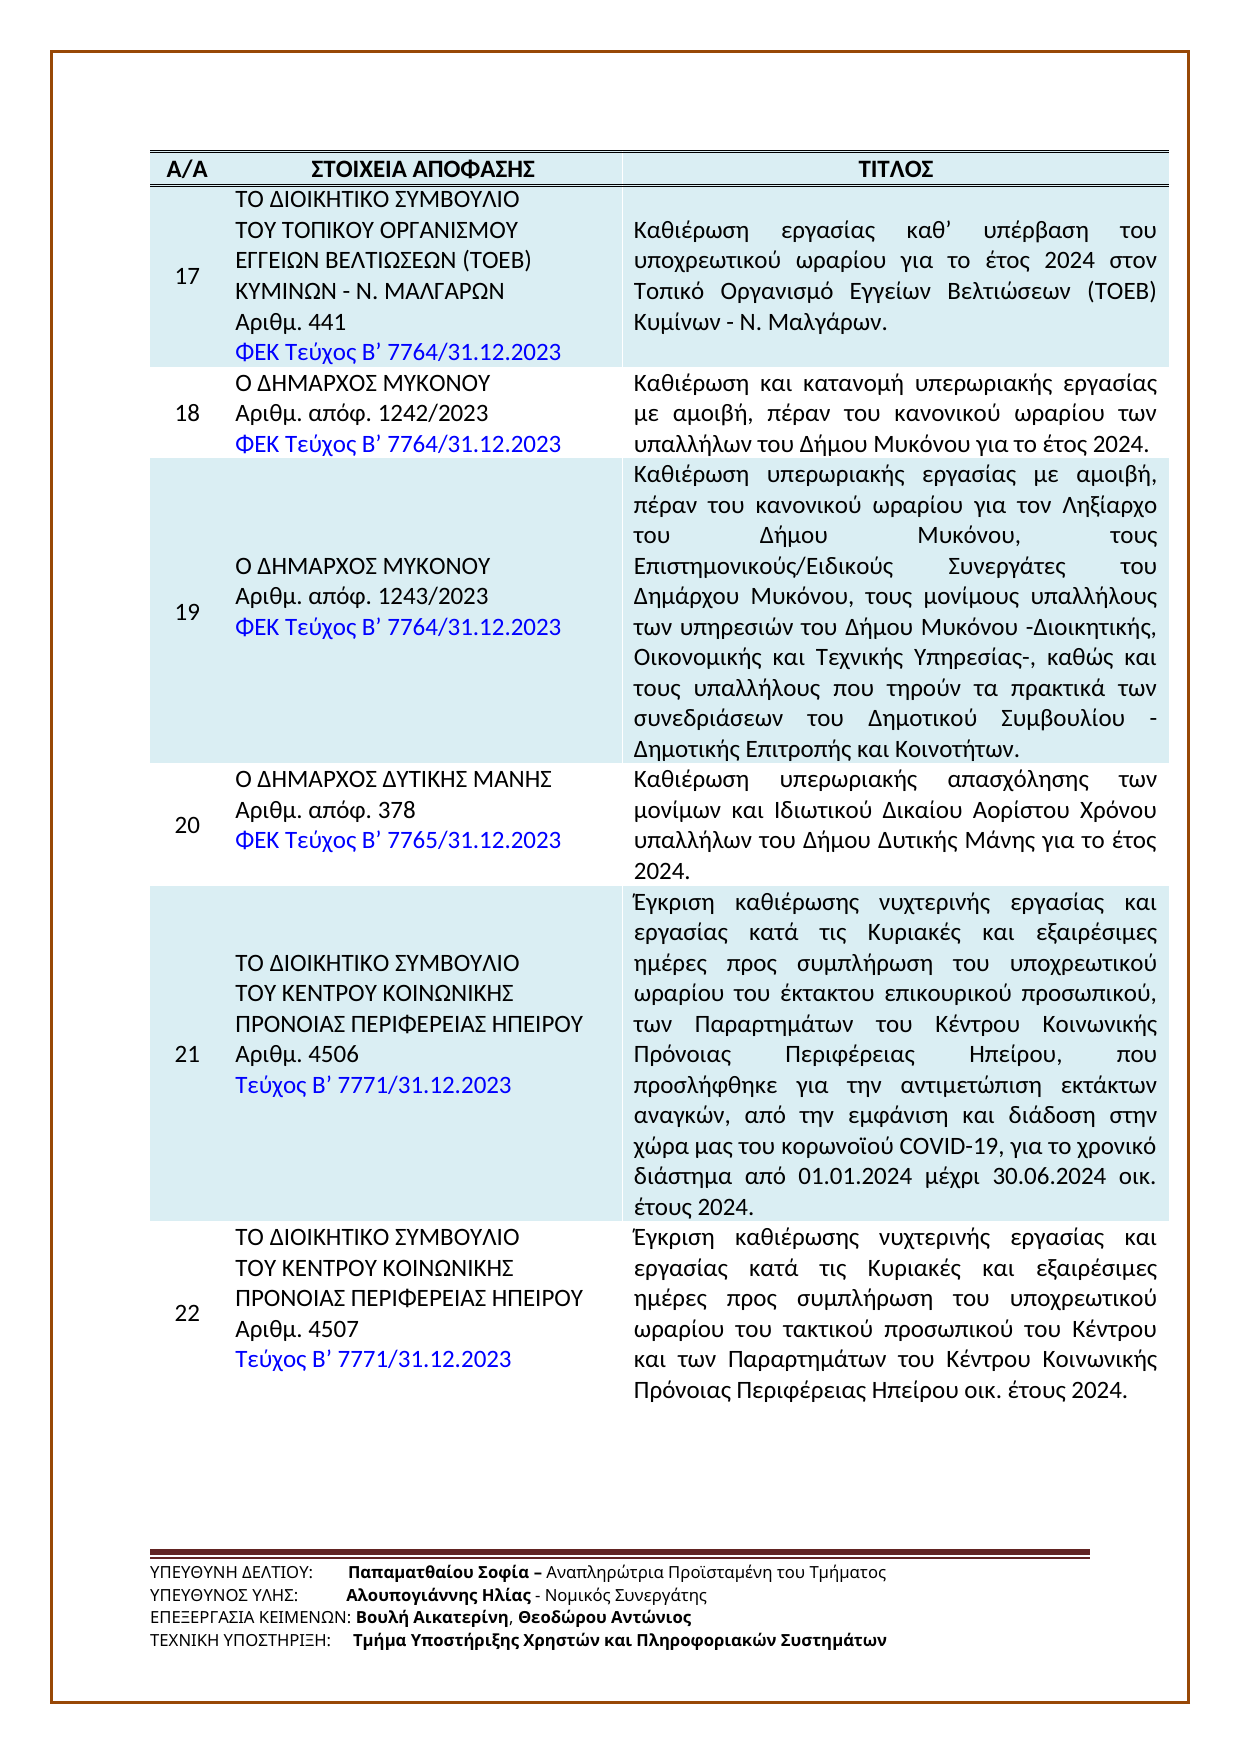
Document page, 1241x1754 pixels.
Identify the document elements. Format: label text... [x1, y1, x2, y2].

table_cell ΤΟ ΔΙΟΙΚΗΤΙΚΟ ΣΥΜΒΟΥΛΙΟ ΤΟΥ ΚΕΝΤΡΟΥ ΚΟΙΝΩΝΙΚΗΣ ΠΡΟΝΟΙΑΣ ΠΕΡΙΦΕΡΕΙΑΣ ΗΠΕΙΡΟΥ Αριθμ. 4506 Τεύχος B’ 7771/31.12.2023 [224, 886, 622, 1221]
table_cell Ο ΔΗΜΑΡΧΟΣ ΜΥΚΟΝΟΥ Αριθμ. απόφ. 1242/2023 ΦΕΚ Τεύχος B’ 7764/31.12.2023 [224, 367, 622, 458]
table_cell 20 [150, 764, 224, 886]
table_cell 22 [150, 1221, 224, 1404]
table_cell Έγκριση καθιέρωσης νυχτερινής εργασίας και εργασίας κατά τις Κυριακές και εξαιρέσιμες ημέρες προς συμπλήρωση του υποχρεωτικού ωραρίου του έκτακτου επικουρικού προσωπικού, των Παραρτημάτων του Κέντρου Κοινωνικής Πρόνοιας Περιφέρειας Ηπείρου, που προσλήφθηκε για την αντιμετώπιση εκτάκτων αναγκών, από την εμφάνιση και διάδοση στην χώρα μας του κορωνοϊού COVID-19, για το χρονικό διάστημα από 01.01.2024 μέχρι 30.06.2024 οικ. έτους 2024. [623, 886, 1169, 1221]
table_header ΣΤΟΙΧΕΙΑ ΑΠΟΦΑΣΗΣ [224, 153, 622, 184]
table_cell 21 [150, 886, 224, 1221]
table_header A/A [150, 153, 224, 184]
table_cell Ο ΔΗΜΑΡΧΟΣ ΔΥΤΙΚΗΣ ΜΑΝΗΣ Αριθμ. απόφ. 378 ΦΕΚ Τεύχος B’ 7765/31.12.2023 [224, 764, 622, 886]
table_cell Έγκριση καθιέρωσης νυχτερινής εργασίας και εργασίας κατά τις Κυριακές και εξαιρέσιμες ημέρες προς συμπλήρωση του υποχρεωτικού ωραρίου του τακτικού προσωπικού του Κέντρου και των Παραρτημάτων του Κέντρου Κοινωνικής Πρόνοιας Περιφέρειας Ηπείρου οικ. έτους 2024. [623, 1221, 1169, 1404]
table_cell 17 [150, 187, 224, 367]
table_cell Καθιέρωση υπερωριακής εργασίας με αμοιβή, πέραν του κανονικού ωραρίου για τον Ληξίαρχο του Δήμου Μυκόνου, τους Επιστημονικούς/Ειδικούς Συνεργάτες του Δημάρχου Μυκόνου, τους μονίμους υπαλλήλους των υπηρεσιών του Δήμου Μυκόνου -Διοικητικής, Οικονομικής και Τεχνικής Υπηρεσίας-, καθώς και τους υπαλλήλους που τηρούν τα πρακτικά των συνεδριάσεων του Δημοτικού Συμβουλίου - Δημοτικής Επιτροπής και Κοινοτήτων. [623, 458, 1169, 763]
table_cell Καθιέρωση εργασίας καθ’ υπέρβαση του υποχρεωτικού ωραρίου για το έτος 2024 στον Τοπικό Οργανισμό Εγγείων Βελτιώσεων (ΤΟΕΒ) Κυμίνων - Ν. Μαλγάρων. [623, 187, 1169, 367]
table_cell ΤΟ ΔΙΟΙΚΗΤΙΚΟ ΣΥΜΒΟΥΛΙΟ ΤΟΥ ΚΕΝΤΡΟΥ ΚΟΙΝΩΝΙΚΗΣ ΠΡΟΝΟΙΑΣ ΠΕΡΙΦΕΡΕΙΑΣ ΗΠΕΙΡΟΥ Αριθμ. 4507 Τεύχος B’ 7771/31.12.2023 [224, 1221, 622, 1404]
table_cell ΤΟ ΔΙΟΙΚΗΤΙΚΟ ΣΥΜΒΟΥΛΙΟ TOY ΤΟΠΙΚΟΥ ΟΡΓΑΝΙΣΜΟΥ ΕΓΓΕΙΩΝ ΒΕΛΤΙΩΣΕΩΝ (ΤΟΕΒ) ΚΥΜΙΝΩΝ - Ν. ΜΑΛΓΑΡΩΝ Αριθμ. 441 ΦΕΚ Τεύχος B’ 7764/31.12.2023 [224, 187, 622, 367]
table_cell 18 [150, 367, 224, 458]
table_cell 19 [150, 458, 224, 763]
table_cell Καθιέρωση και κατανομή υπερωριακής εργασίας με αμοιβή, πέραν του κανονικού ωραρίου των υπαλλήλων του Δήμου Μυκόνου για το έτος 2024. [623, 367, 1169, 458]
table_cell Καθιέρωση υπερωριακής απασχόλησης των μονίμων και Ιδιωτικού Δικαίου Αορίστου Χρόνου υπαλλήλων του Δήμου Δυτικής Μάνης για το έτος 2024. [623, 764, 1169, 886]
table_header ΤΙΤΛΟΣ [623, 153, 1169, 184]
table_cell Ο ΔΗΜΑΡΧΟΣ ΜΥΚΟΝΟΥ Αριθμ. απόφ. 1243/2023 ΦΕΚ Τεύχος B’ 7764/31.12.2023 [224, 458, 622, 763]
